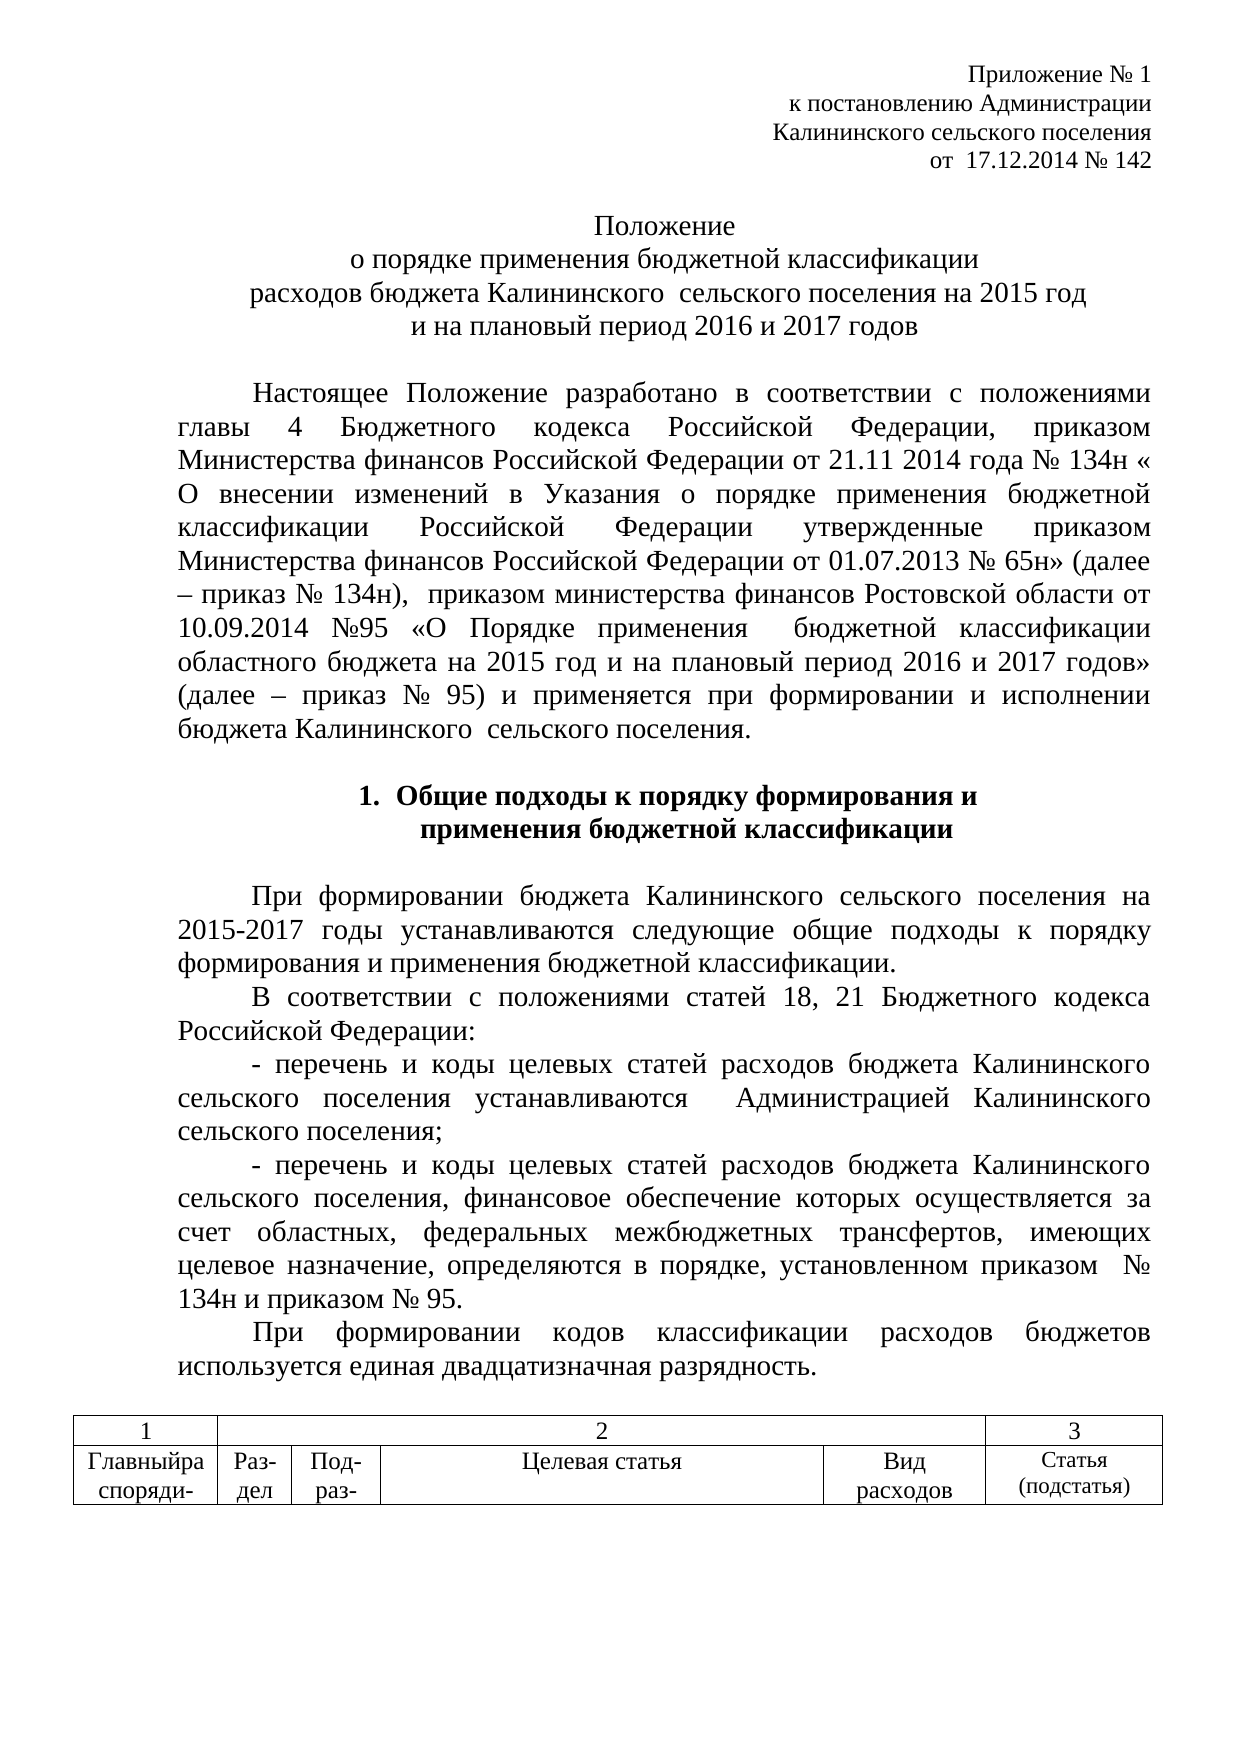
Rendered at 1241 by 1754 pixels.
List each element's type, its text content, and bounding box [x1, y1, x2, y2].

text В соответствии с положениями статей 18, 21 Бюджетного кодекса Российской Федерации: [177, 979, 1152, 1046]
table_cell Вид расходов [824, 1446, 985, 1503]
text При формировании бюджета Калининского сельского поселения на 2015-2017 годы устанавливаются следующие общие подходы к порядку формирования и применения бюджетной классификации. [177, 878, 1152, 979]
table_header 1 [74, 1416, 217, 1445]
text - перечень и коды целевых статей расходов бюджета Калининского сельского поселения устанавливаются Администрацией Калининского сельского поселения; [177, 1046, 1152, 1147]
text Настоящее Положение разработано в соответствии с положениями главы 4 Бюджетного кодекса Российской Федерации, приказом Министерства финансов Российской Федерации от 21.11 2014 года № 134н « О внесении изменений в Указания о порядке применения бюджетной классификации Российской Федерации утвержденные приказом Министерства финансов Российской Федерации от 01.07.2013 № 65н» (далее – приказ № 134н), приказом министерства финансов Ростовской области от 10.09.2014 №95 «О Порядке применения бюджетной классификации областного бюджета на 2015 год и на плановый период 2016 и 2017 годов» (далее – приказ № 95) и применяется при формировании и исполнении бюджета Калининского сельского поселения. [177, 375, 1152, 744]
text к постановлению Администрации [177, 88, 1152, 117]
table_cell Под-раз- дел [292, 1446, 380, 1503]
list Общие подходы к порядку формирования и [184, 778, 1152, 811]
table_cell Раз-дел [218, 1446, 291, 1503]
text При формировании кодов классификации расходов бюджетов используется единая двадцатизначная разрядность. [177, 1314, 1152, 1382]
table_header 2 [218, 1416, 985, 1445]
list применения бюджетной классификации [222, 811, 1152, 845]
text расходов бюджета Калининского сельского поселения на 2015 год [177, 275, 1152, 308]
text Калининского сельского поселения [177, 117, 1152, 145]
text и на плановый период 2016 и 2017 годов [177, 308, 1152, 342]
table_cell Целевая статья [381, 1446, 823, 1503]
text о порядке применения бюджетной классификации [177, 241, 1152, 275]
text от 17.12.2014 № 142 [177, 145, 1152, 174]
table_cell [986, 1446, 1162, 1503]
text Приложение № 1 [177, 59, 1152, 88]
table_header 3 [986, 1416, 1162, 1445]
text Положение [177, 208, 1152, 241]
text - перечень и коды целевых статей расходов бюджета Калининского сельского поселения, финансовое обеспечение которых осуществляется за счет областных, федеральных межбюджетных трансфертов, имеющих целевое назначение, определяются в порядке, установленном приказом № 134н и приказом № 95. [177, 1147, 1152, 1314]
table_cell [74, 1446, 217, 1503]
